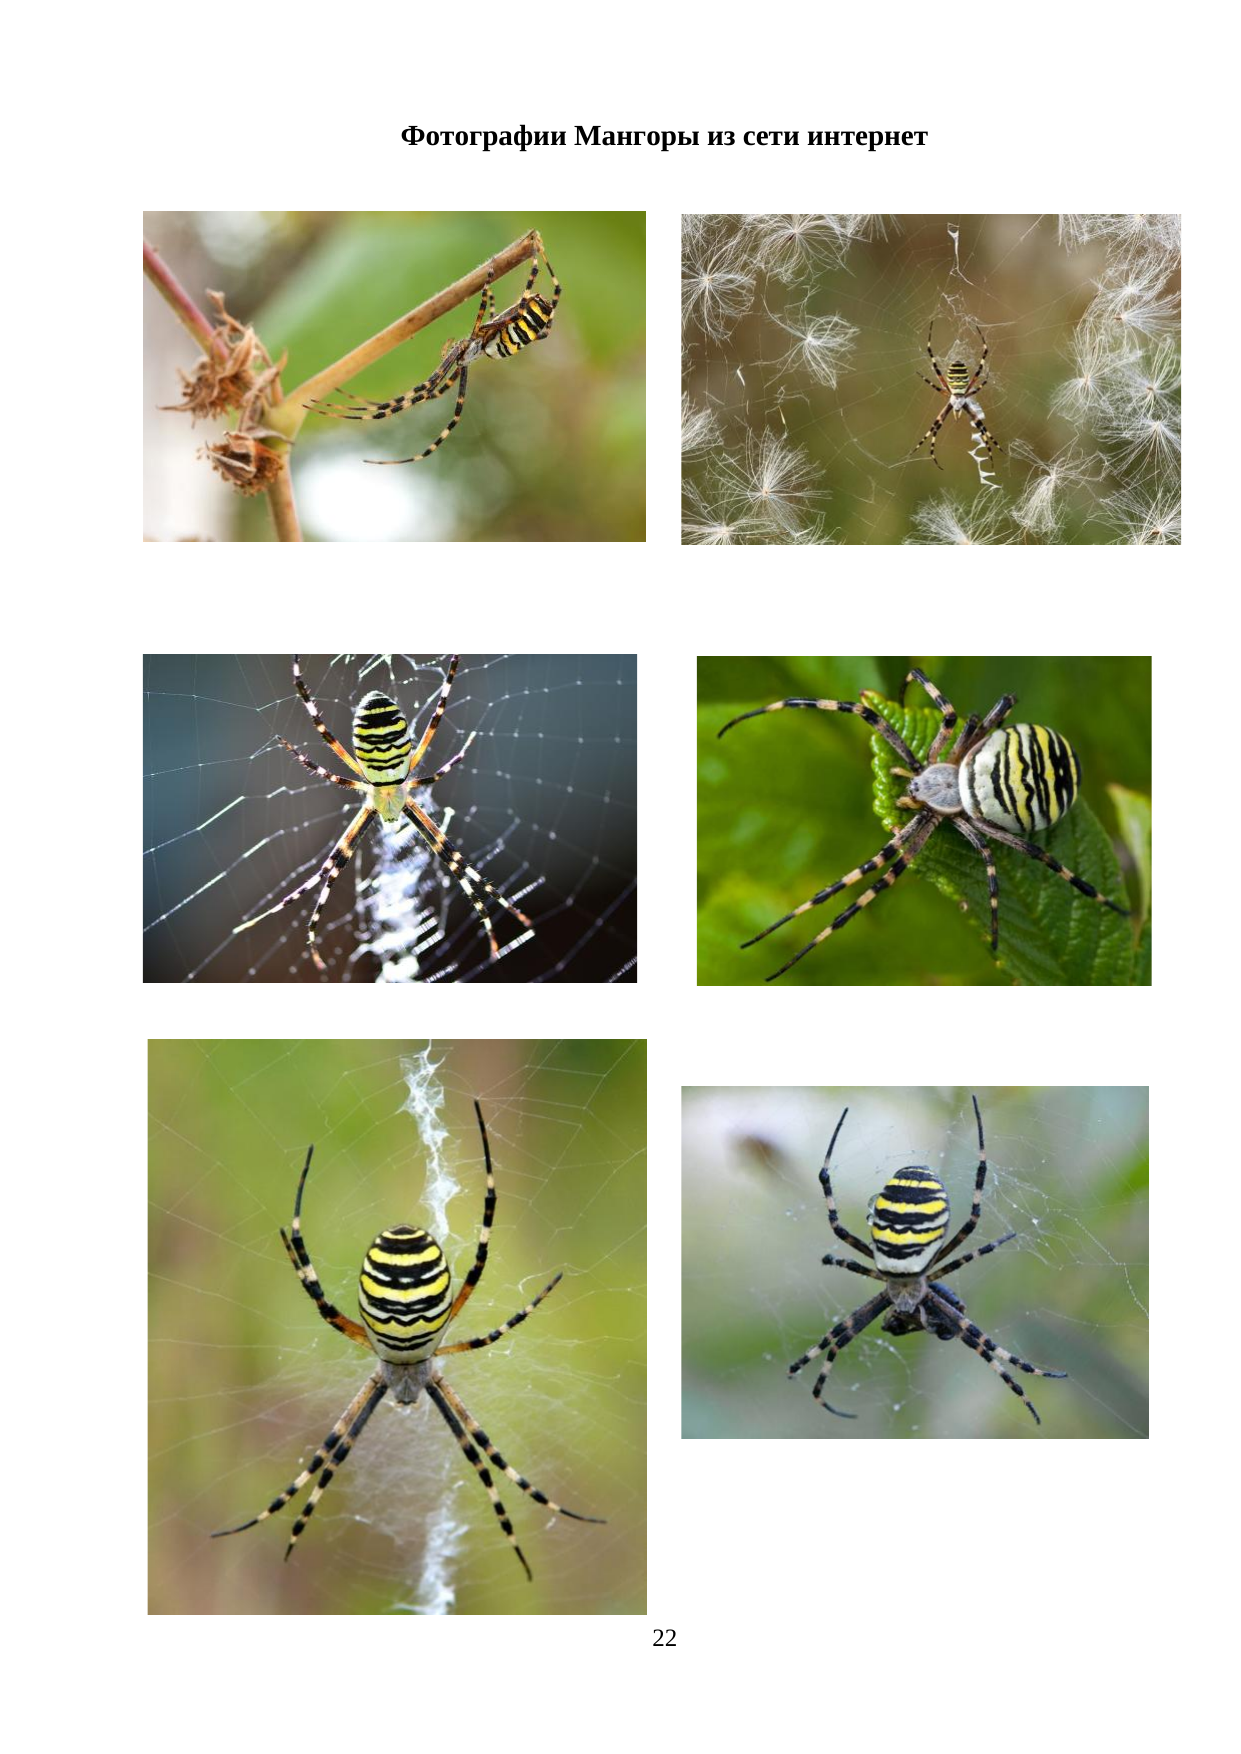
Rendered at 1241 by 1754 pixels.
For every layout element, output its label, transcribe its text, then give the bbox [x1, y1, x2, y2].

picture [696, 656, 1152, 986]
text Фотографии Мангоры из сети интернет [177, 118, 1152, 152]
picture [147, 1039, 647, 1615]
picture [681, 214, 1182, 545]
picture [143, 211, 646, 542]
picture [681, 1086, 1149, 1439]
picture [142, 654, 638, 983]
